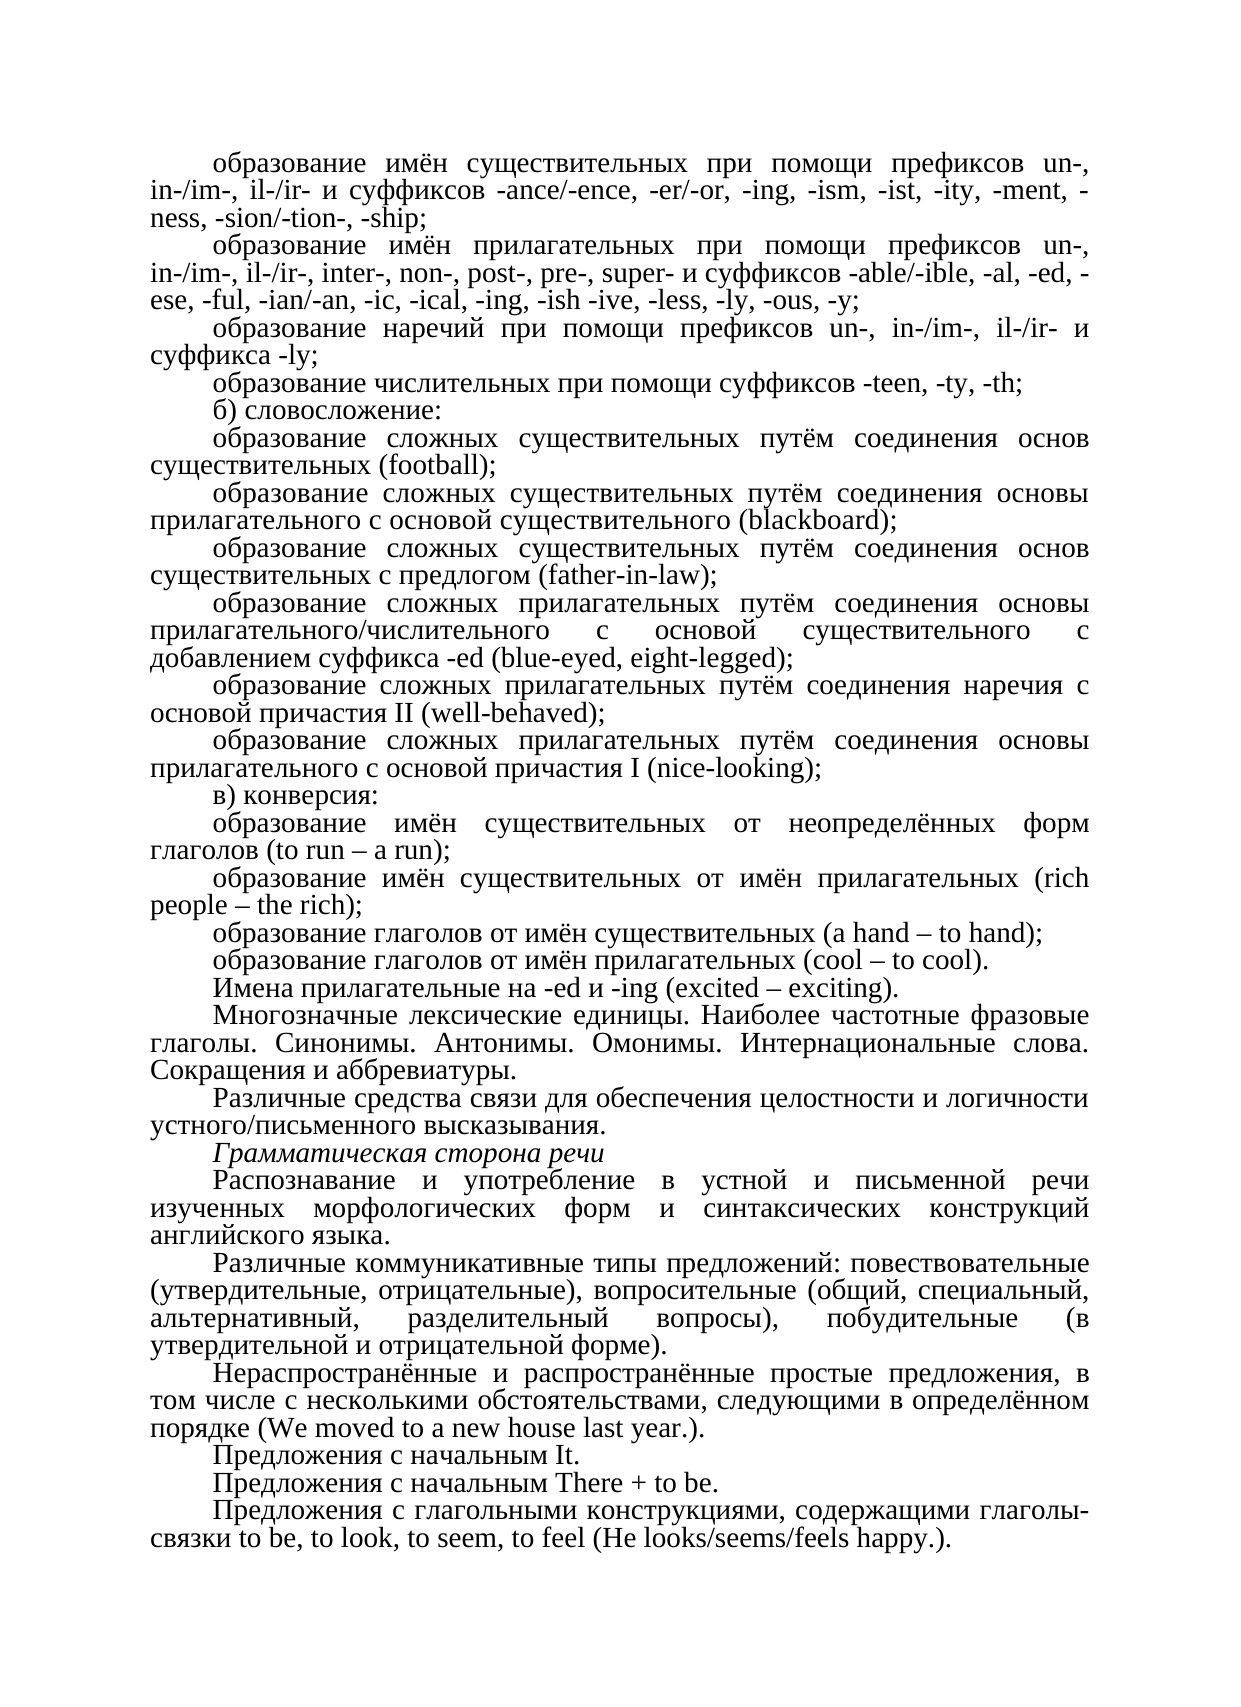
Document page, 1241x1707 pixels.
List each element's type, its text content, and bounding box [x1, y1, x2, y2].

text Различные коммуникативные типы предложений: повествовательные (утвердительные, отрицательные), вопросительные (общий, специальный, альтернативный, разделительный вопросы), побудительные (в утвердительной и отрицательной форме). [150, 1250, 1090, 1360]
text образование сложных прилагательных путём соединения основы прилагательного с основой причастия I (nice-looking); [150, 727, 1090, 782]
text образование имён существительных от имён прилагательных (rich people – the rich); [150, 865, 1090, 920]
text Нераспространённые и распространённые простые предложения, в том числе с несколькими обстоятельствами, следующими в определённом порядке (We moved to a new house last year.). [150, 1360, 1090, 1442]
text Распознавание и употребление в устной и письменной речи изученных морфологических форм и синтаксических конструкций английского языка. [150, 1167, 1090, 1250]
text Многозначные лексические единицы. Наиболее частотные фразовые глаголы. Синонимы. Антонимы. Омонимы. Интернациональные слова. Сокращения и аббревиатуры. [150, 1002, 1090, 1085]
text образование сложных существительных путём соединения основы прилагательного с основой существительного (blackboard); [150, 480, 1090, 535]
text Предложения с глагольными конструкциями, содержащими глаголы-связки to be, to look, to seem, to feel (He looks/seems/feels happy.). [150, 1497, 1090, 1552]
text образование глаголов от имён прилагательных (cool – to cool). [150, 947, 1090, 975]
text образование сложных существительных путём соединения основ существительных (football); [150, 425, 1090, 480]
text образование числительных при помощи суффиксов -teen, -ty, -th; [150, 370, 1090, 397]
text Грамматическая сторона речи [150, 1140, 1090, 1167]
text образование имён существительных при помощи префиксов un-, in-/im-, il-/ir- и суффиксов -ance/-ence, -er/-or, -ing, -ism, -ist, -ity, -ment, -ness, -sion/-tion-, -ship; [150, 150, 1090, 232]
text в) конверсия: [150, 782, 1090, 810]
text образование глаголов от имён существительных (a hand – to hand); [150, 920, 1090, 947]
text б) словосложение: [150, 397, 1090, 425]
text образование сложных прилагательных путём соединения наречия с основой причастия II (well-behaved); [150, 672, 1090, 727]
text образование сложных прилагательных путём соединения основы прилагательного/числительного с основой существительного с добавлением суффикса -ed (blue-eyed, eight-legged); [150, 590, 1090, 672]
text Различные средства связи для обеспечения целостности и логичности устного/письменного высказывания. [150, 1085, 1090, 1140]
text Предложения с начальным There + to be. [150, 1470, 1090, 1497]
text Предложения с начальным It. [150, 1442, 1090, 1470]
text образование имён существительных от неопределённых форм глаголов (to run – a run); [150, 810, 1090, 865]
text образование сложных существительных путём соединения основ существительных с предлогом (father-in-law); [150, 535, 1090, 590]
text образование наречий при помощи префиксов un-, in-/im-, il-/ir- и суффикса -ly; [150, 315, 1090, 370]
text образование имён прилагательных при помощи префиксов un-, in-/im-, il-/ir-, inter-, non-, post-, pre-, super- и суффиксов -able/-ible, -al, -ed, -ese, -ful, -ian/-an, -ic, -ical, -ing, -ish -ive, -less, -ly, -ous, -y; [150, 232, 1090, 315]
text Имена прилагательные на -ed и -ing (excited – exciting). [150, 975, 1090, 1002]
